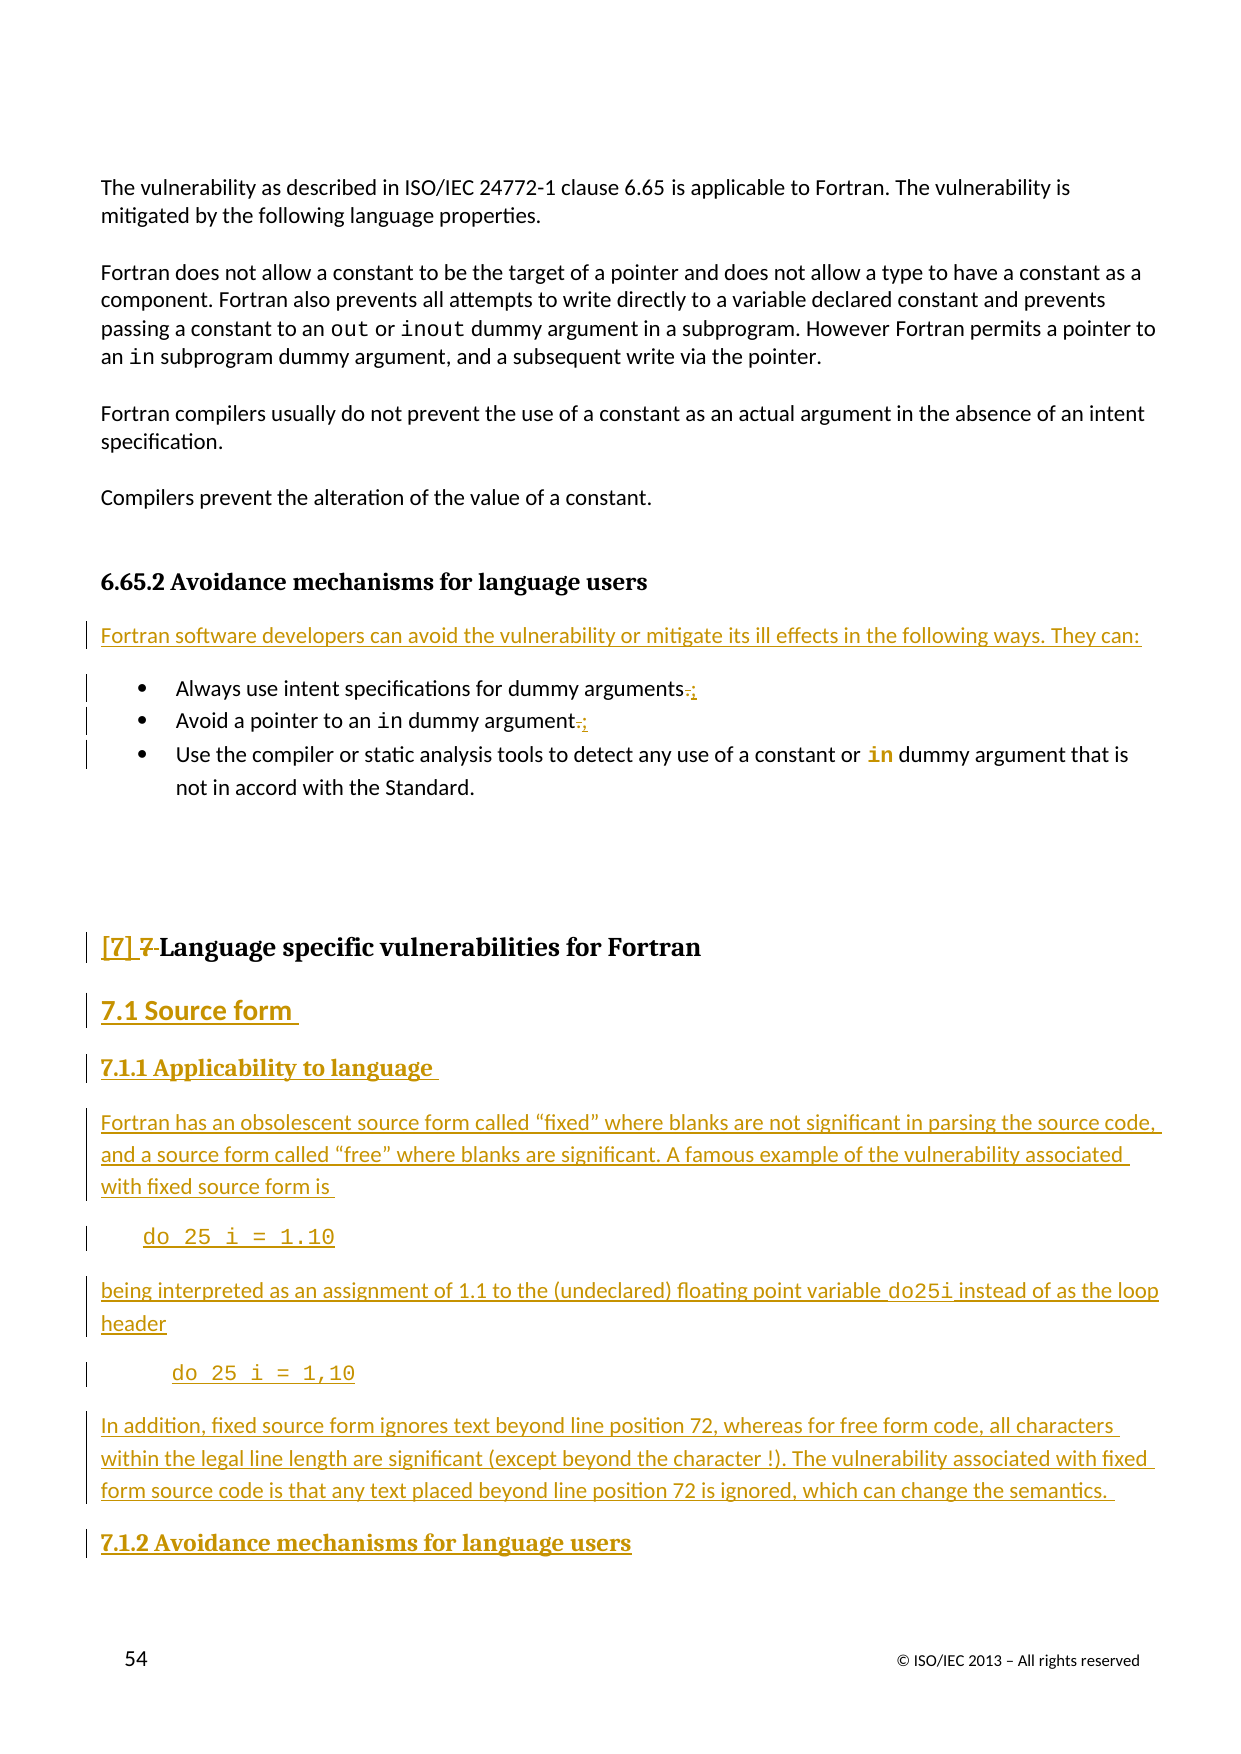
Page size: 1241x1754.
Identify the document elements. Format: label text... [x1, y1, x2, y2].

list Use the compiler or static analysis tools to detect any use of a constant or in dummy argument that is not in accord with the Standard. [138, 740, 1164, 801]
text Fortran compilers usually do not prevent the use of a constant as an actual argument in the absence of an intent specification. [101, 399, 1164, 455]
text 6.65.2 Avoidance mechanisms for language users [101, 567, 1164, 596]
text The vulnerability as described in ISO/IEC 24772-1 clause 6.65 is applicable to Fortran. The vulnerability is mitigated by the following language properties. [101, 173, 1164, 229]
subtitle Language specific vulnerabilities for Fortran [101, 932, 1164, 963]
text Compilers prevent the alteration of the value of a constant. [101, 483, 1164, 511]
text Fortran does not allow a constant to be the target of a pointer and does not allow a type to have a constant as a component. Fortran also prevents all attempts to write directly to a variable declared constant and prevents passing a constant to an out or inout dummy argument in a subprogram. However Fortran permits a pointer to an in subprogram dummy argument, and a subsequent write via the pointer. [101, 258, 1164, 371]
list Always use intent specifications for dummy arguments [138, 674, 1164, 702]
list Avoid a pointer to an in dummy argument [138, 707, 1164, 735]
